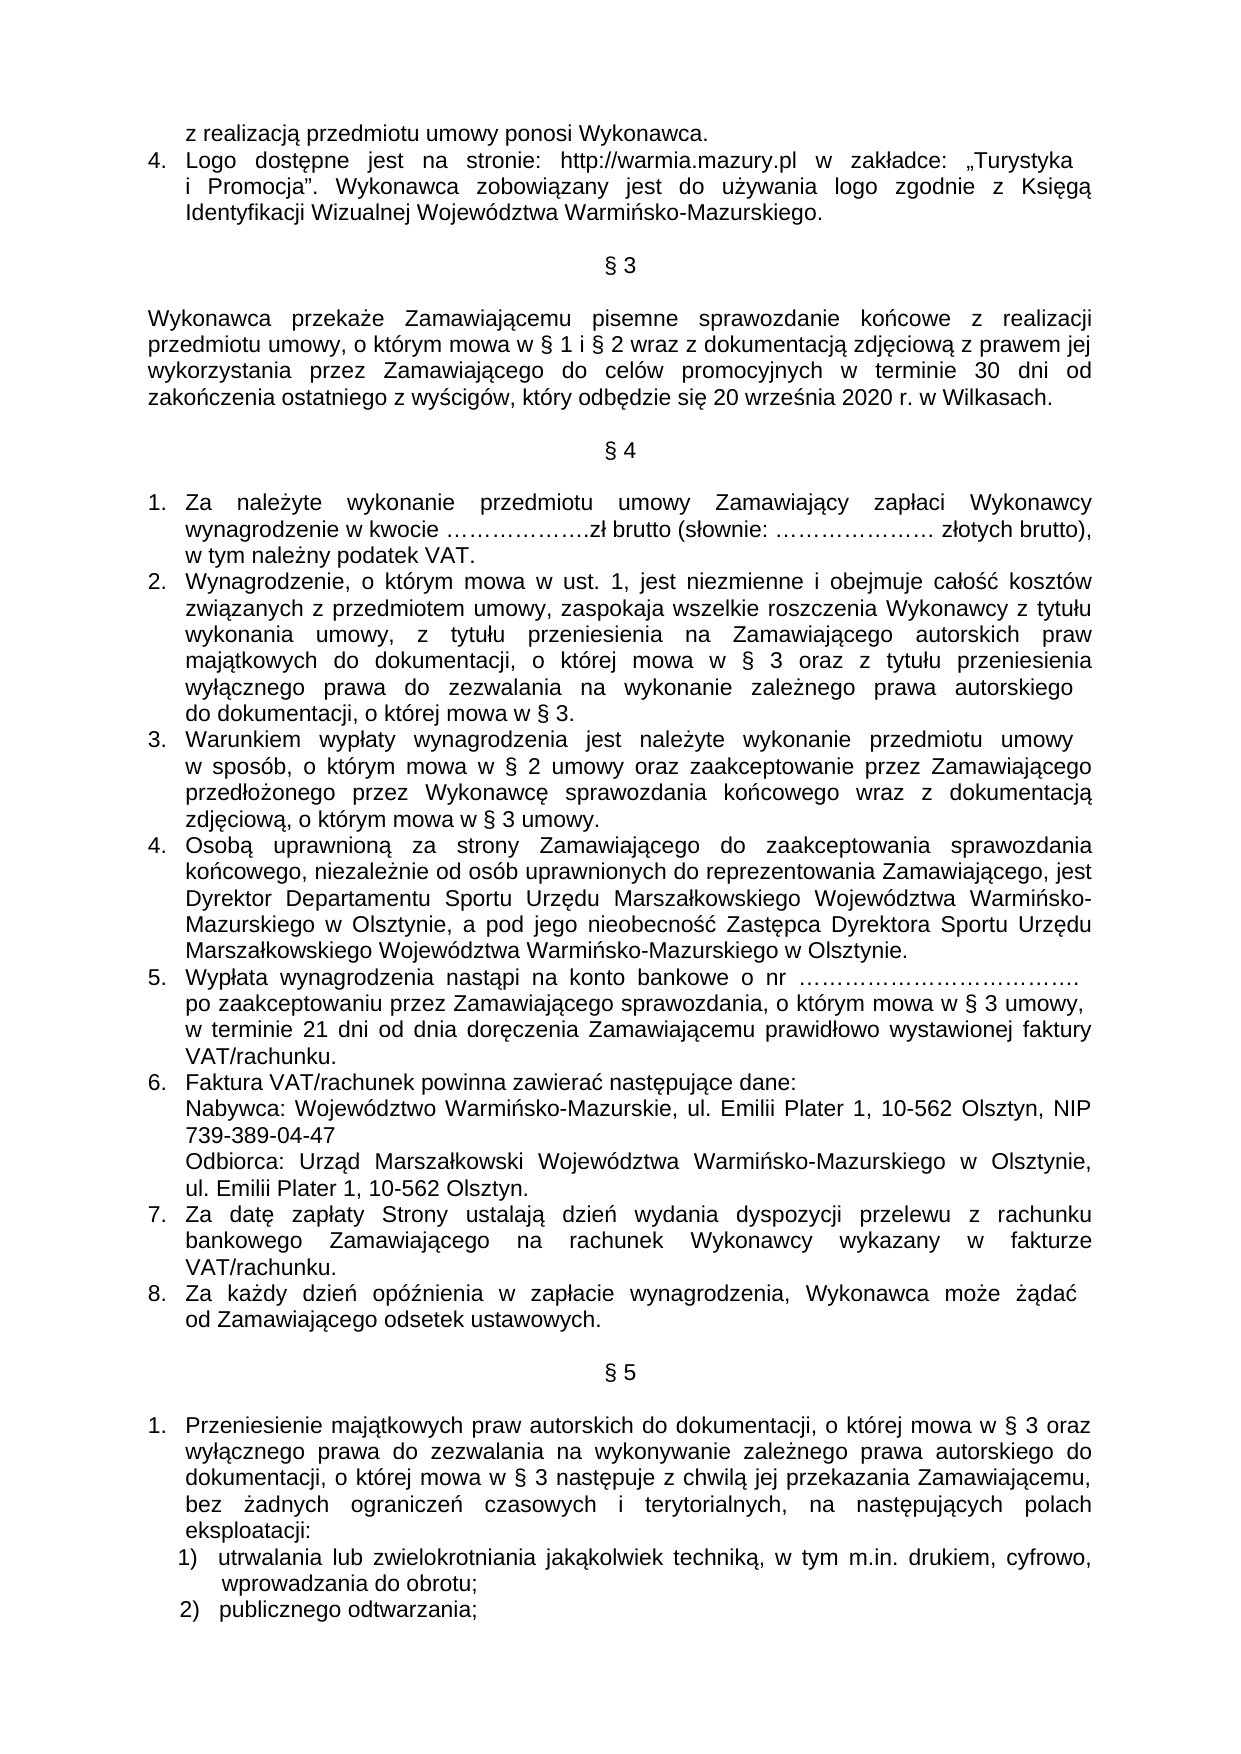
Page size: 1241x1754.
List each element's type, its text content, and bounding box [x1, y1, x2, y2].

text 2) publicznego odtwarzania; [148, 1596, 1092, 1622]
text Odbiorca: Urząd Marszałkowski Województwa Warmińsko-Mazurskiego w Olsztynie, ul. Emilii Plater 1, 10-562 Olsztyn. [185, 1148, 1092, 1201]
list Za każdy dzień opóźnienia w zapłacie wynagrodzenia, Wykonawca może żądać od Zamawiającego odsetek ustawowych. [148, 1280, 1092, 1333]
text 1) utrwalania lub zwielokrotniania jakąkolwiek techniką, w tym m.in. drukiem, cyfrowo, wprowadzania do obrotu; [177, 1543, 1092, 1596]
list Za datę zapłaty Strony ustalają dzień wydania dyspozycji przelewu z rachunku bankowego Zamawiającego na rachunek Wykonawcy wykazany w fakturze VAT/rachunku. [148, 1201, 1092, 1280]
list Wypłata wynagrodzenia nastąpi na konto bankowe o nr ………………………………. po zaakceptowaniu przez Zamawiającego sprawozdania, o którym mowa w § 3 umowy, w terminie 21 dni od dnia doręczenia Zamawiającemu prawidłowo wystawionej faktury VAT/rachunku. [148, 964, 1092, 1069]
text 4. Logo dostępne jest na stronie: http://warmia.mazury.pl w zakładce: „Turystyka i Promocja”. Wykonawca zobowiązany jest do używania logo zgodnie z Księgą Identyfikacji Wizualnej Województwa Warmińsko-Mazurskiego. [148, 147, 1092, 226]
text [148, 94, 1092, 147]
list Przeniesienie majątkowych praw autorskich do dokumentacji, o której mowa w § 3 oraz wyłącznego prawa do zezwalania na wykonywanie zależnego prawa autorskiego do dokumentacji, o której mowa w § 3 następuje z chwilą jej przekazania Zamawiającemu, bez żadnych ograniczeń czasowych i terytorialnych, na następujących polach eksploatacji: [148, 1412, 1092, 1543]
text Nabywca: Województwo Warmińsko-Mazurskie, ul. Emilii Plater 1, 10-562 Olsztyn, NIP 739-389-04-47 [185, 1095, 1092, 1148]
list Warunkiem wypłaty wynagrodzenia jest należyte wykonanie przedmiotu umowy w sposób, o którym mowa w § 2 umowy oraz zaakceptowanie przez Zamawiającego przedłożonego przez Wykonawcę sprawozdania końcowego wraz z dokumentacją zdjęciową, o którym mowa w § 3 umowy. [148, 726, 1092, 832]
list Faktura VAT/rachunek powinna zawierać następujące dane: [148, 1069, 1092, 1095]
text Wykonawca przekaże Zamawiającemu pisemne sprawozdanie końcowe z realizacji przedmiotu umowy, o którym mowa w § 1 i § 2 wraz z dokumentacją zdjęciową z prawem jej wykorzystania przez Zamawiającego do celów promocyjnych w terminie 30 dni od zakończenia ostatniego z wyścigów, który odbędzie się 20 września 2020 r. w Wilkasach. [148, 305, 1092, 410]
list Za należyte wykonanie przedmiotu umowy Zamawiający zapłaci Wykonawcy wynagrodzenie w kwocie ……………….zł brutto (słownie: ………………… złotych brutto), w tym należny podatek VAT. [148, 489, 1092, 568]
text § 3 [148, 252, 1092, 278]
text § 5 [148, 1359, 1092, 1385]
text § 4 [148, 437, 1092, 463]
list Osobą uprawnioną za strony Zamawiającego do zaakceptowania sprawozdania końcowego, niezależnie od osób uprawnionych do reprezentowania Zamawiającego, jest Dyrektor Departamentu Sportu Urzędu Marszałkowskiego Województwa Warmińsko-Mazurskiego w Olsztynie, a pod jego nieobecność Zastępca Dyrektora Sportu Urzędu Marszałkowskiego Województwa Warmińsko-Mazurskiego w Olsztynie. [148, 832, 1092, 964]
list Wynagrodzenie, o którym mowa w ust. 1, jest niezmienne i obejmuje całość kosztów związanych z przedmiotem umowy, zaspokaja wszelkie roszczenia Wykonawcy z tytułu wykonania umowy, z tytułu przeniesienia na Zamawiającego autorskich praw majątkowych do dokumentacji, o której mowa w § 3 oraz z tytułu przeniesienia wyłącznego prawa do zezwalania na wykonanie zależnego prawa autorskiego do dokumentacji, o której mowa w § 3. [148, 568, 1092, 726]
